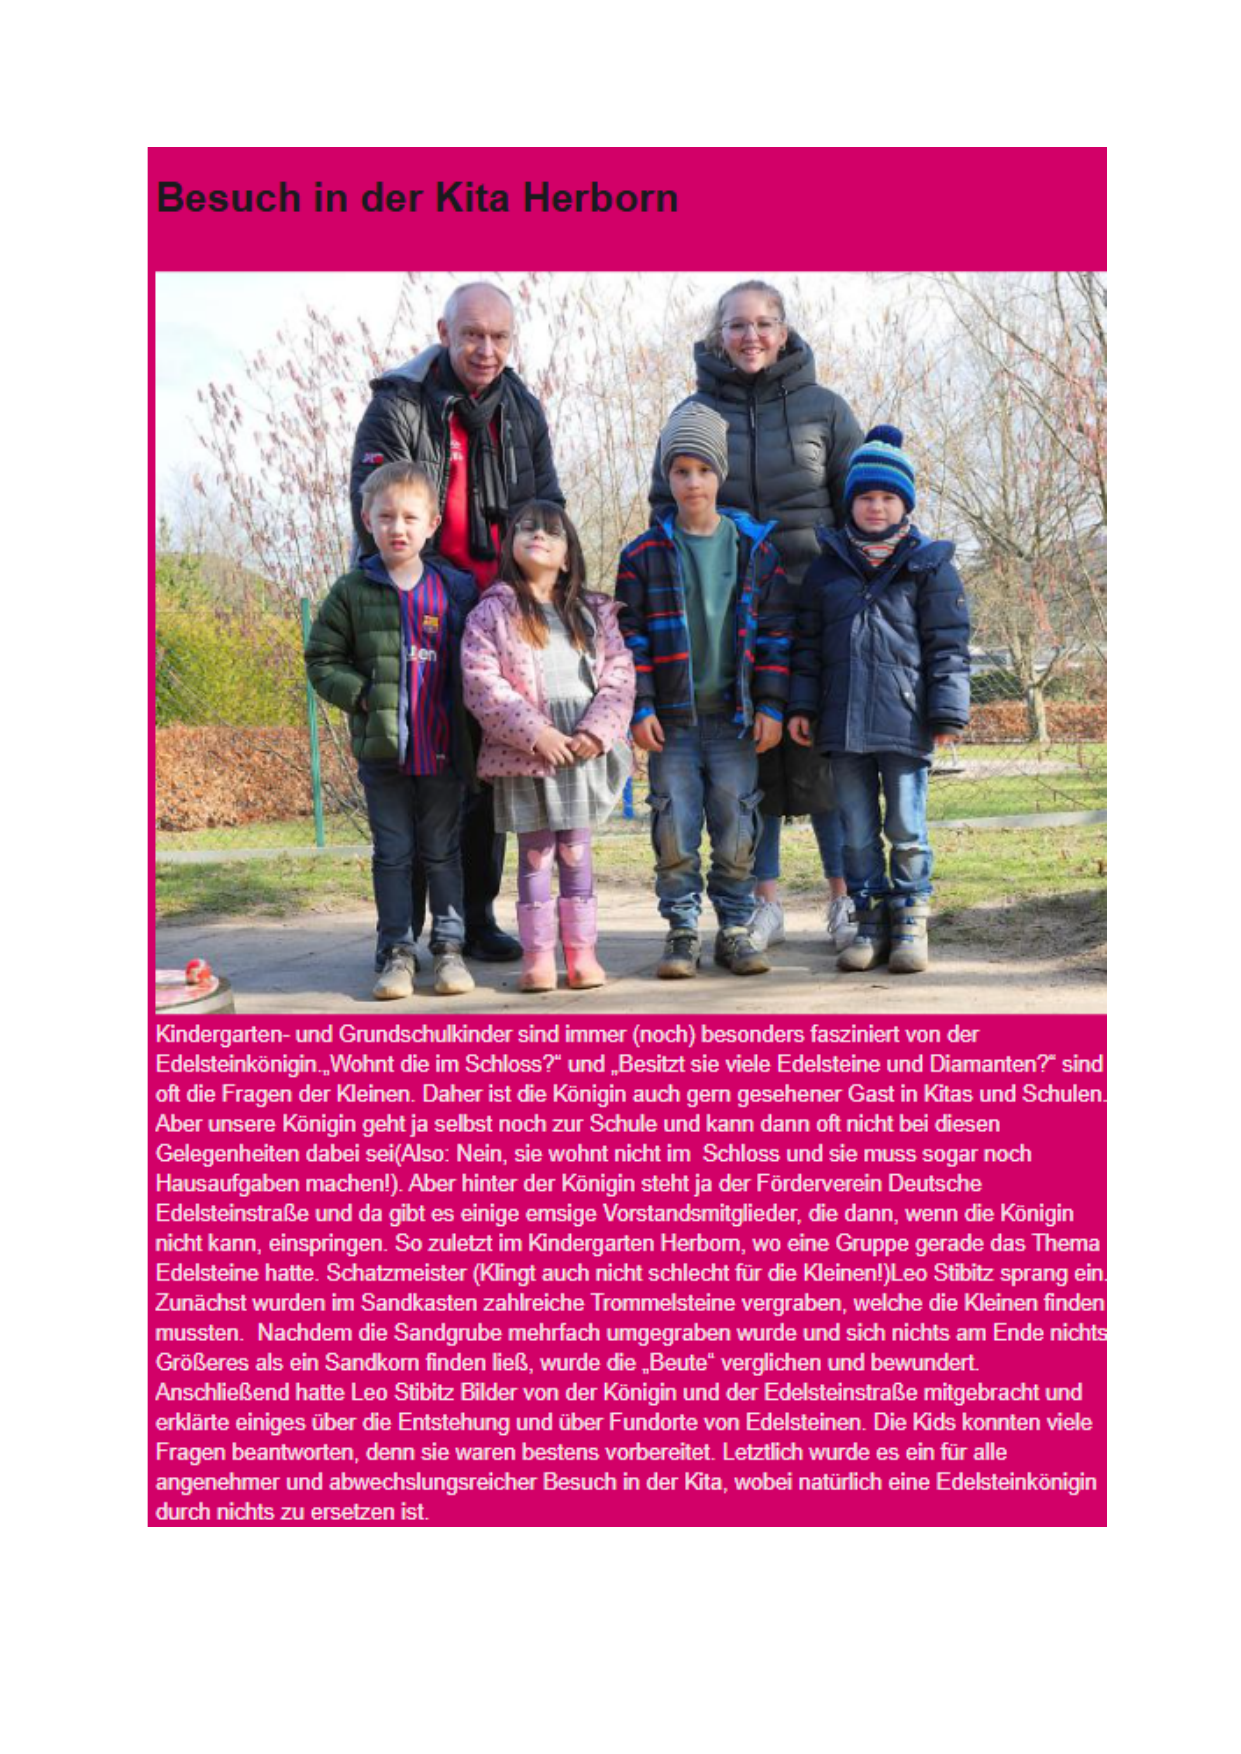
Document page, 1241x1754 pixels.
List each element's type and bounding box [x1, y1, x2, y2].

picture [147, 147, 1107, 1527]
